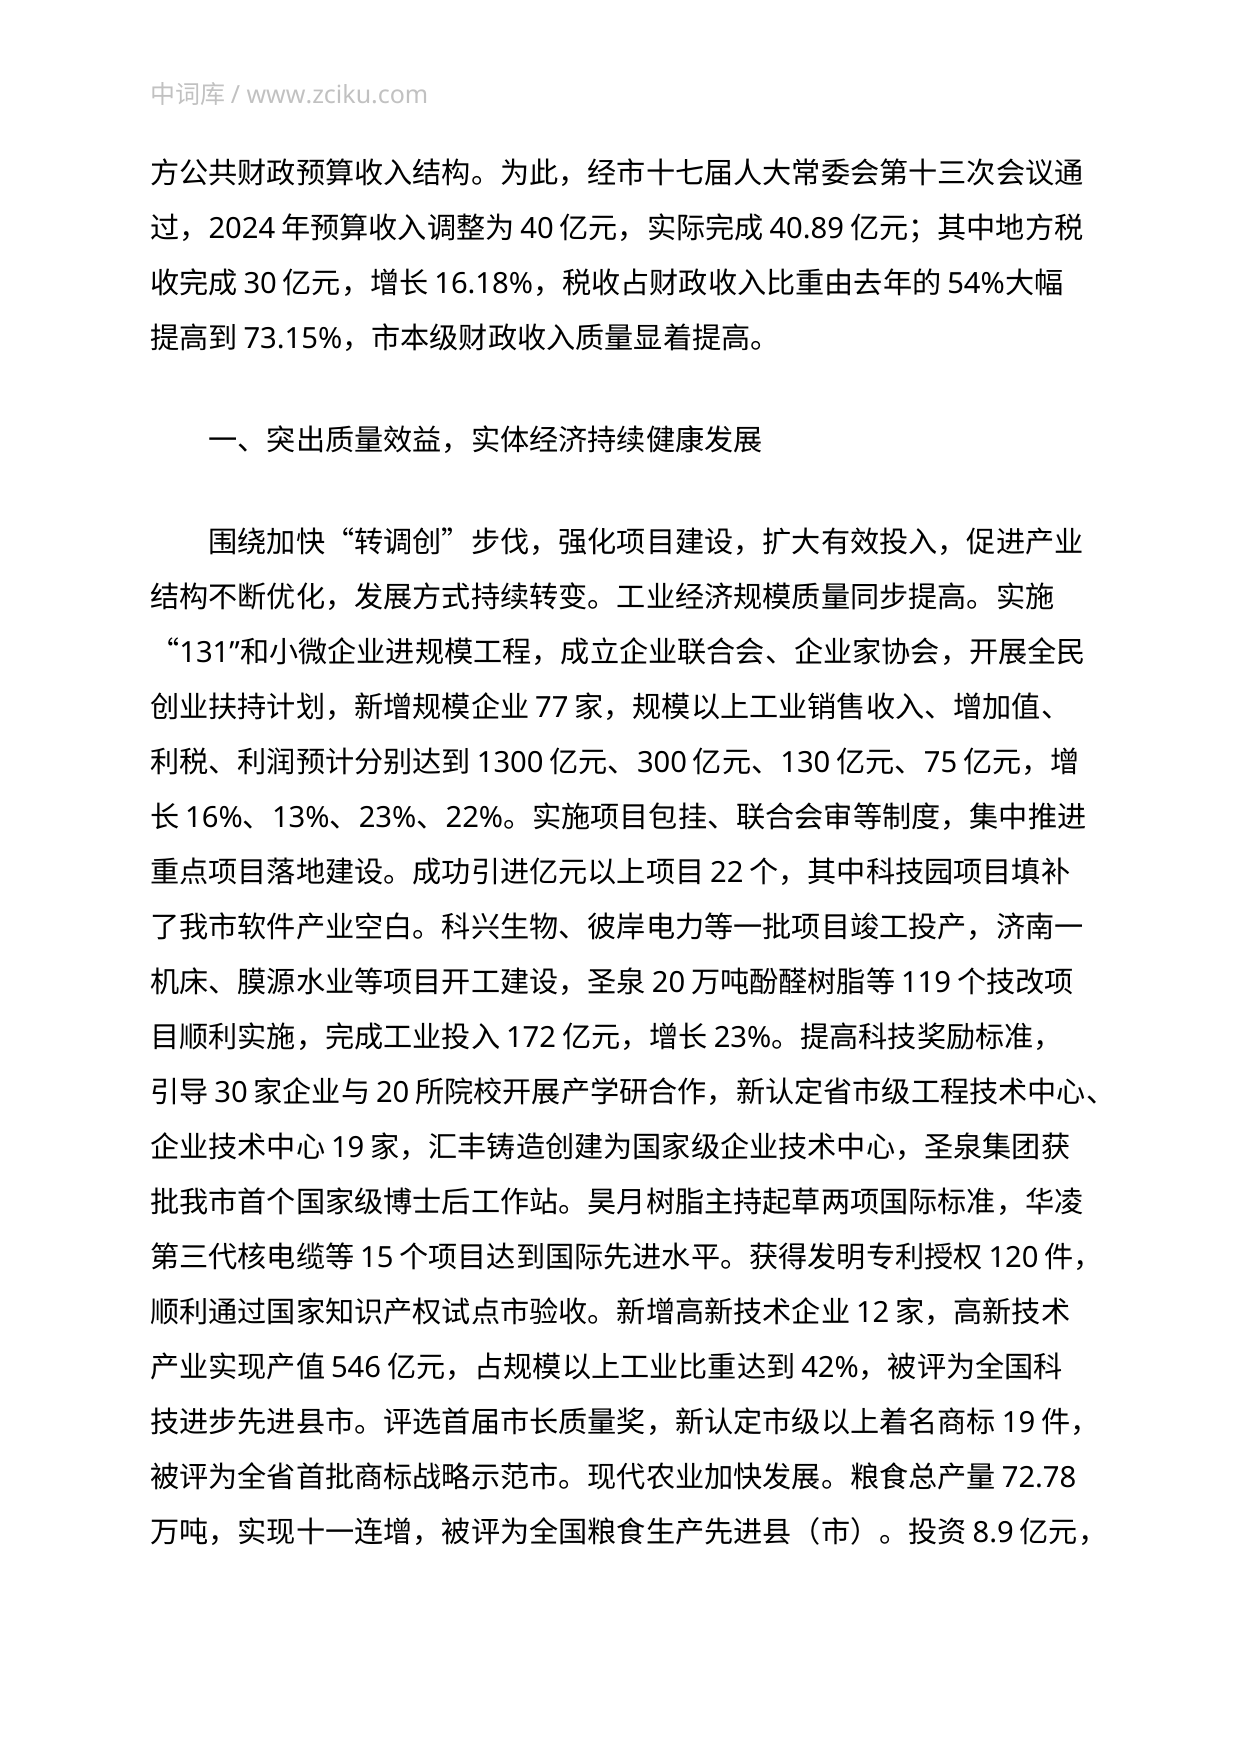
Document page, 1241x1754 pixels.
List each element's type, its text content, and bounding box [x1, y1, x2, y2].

text 一、突出质量效益，实体经济持续健康发展 [150, 417, 1090, 459]
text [150, 150, 1090, 357]
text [150, 519, 1090, 1551]
